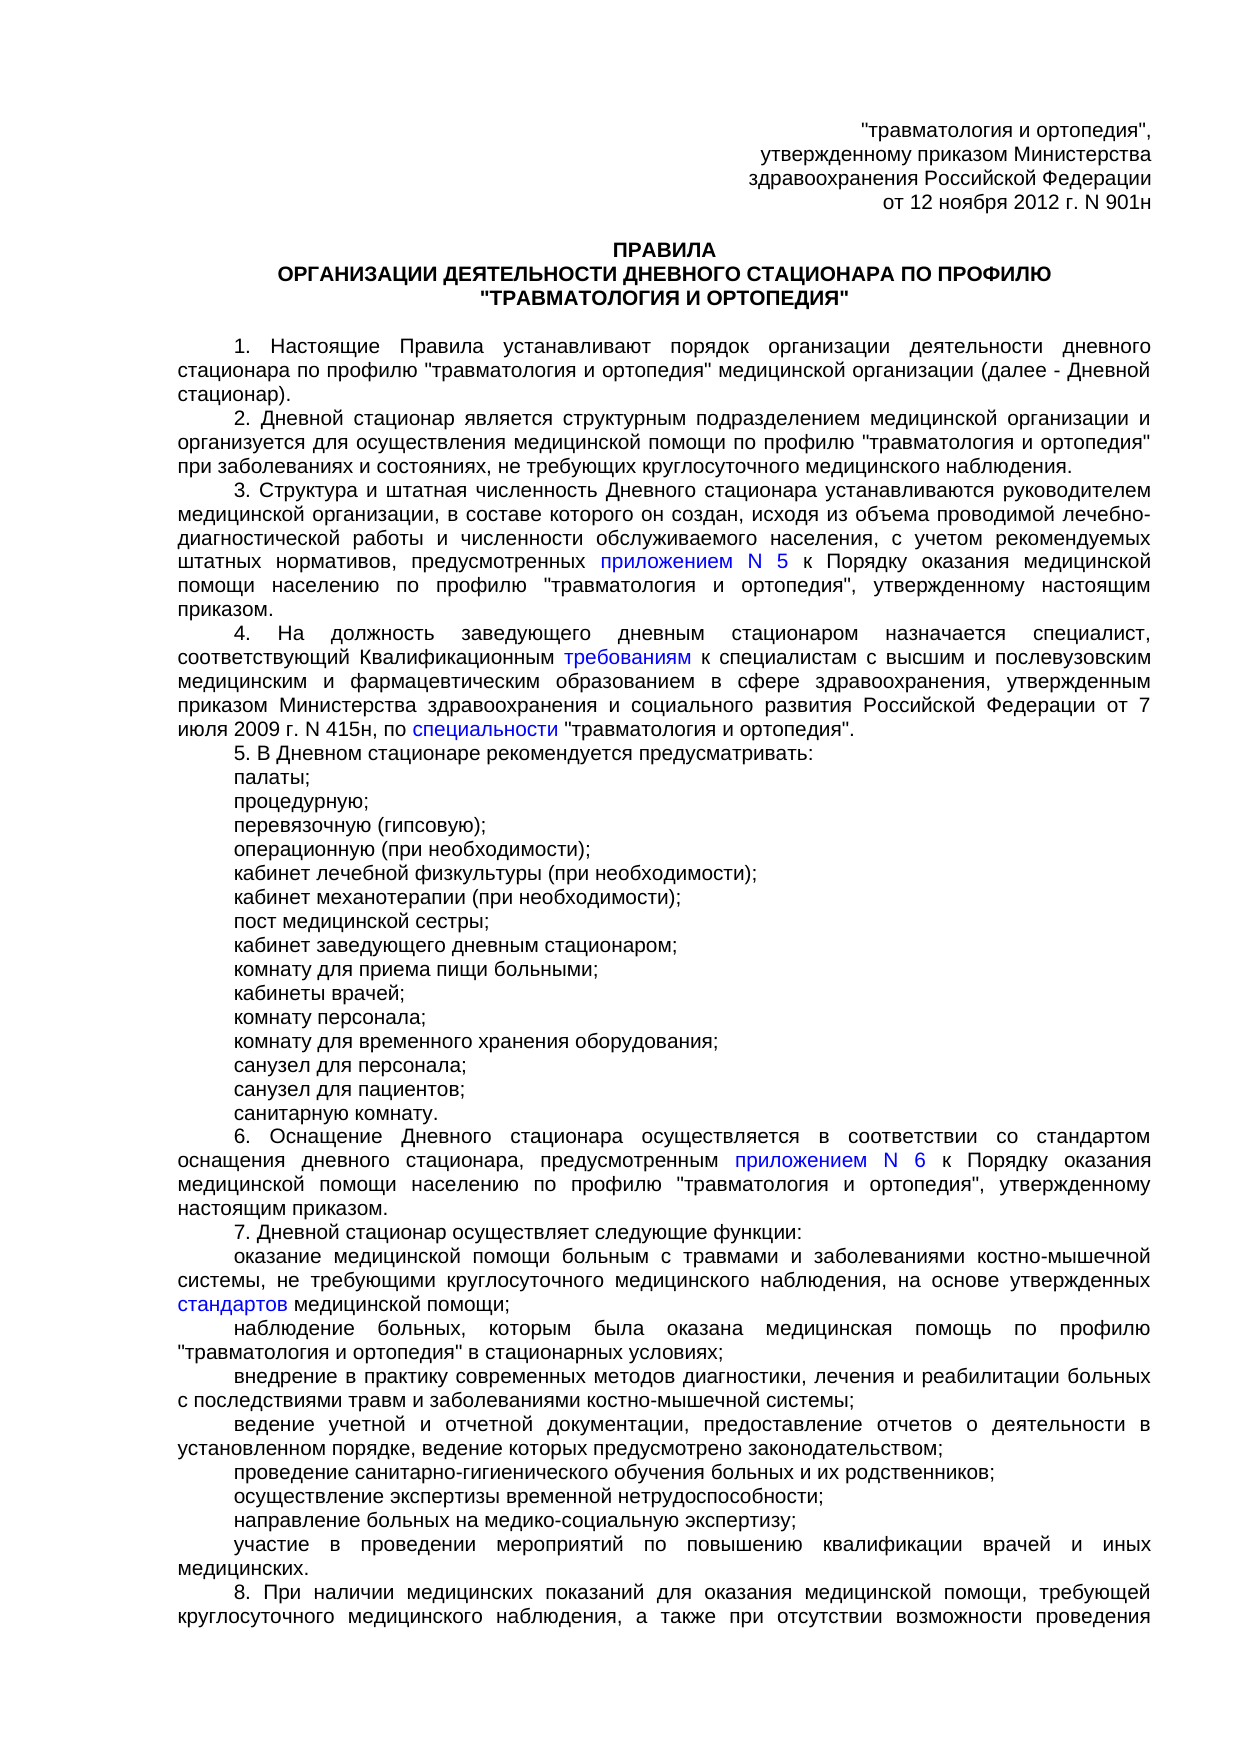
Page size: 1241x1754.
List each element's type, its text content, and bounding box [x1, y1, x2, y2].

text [177, 1579, 1152, 1627]
text ОРГАНИЗАЦИИ ДЕЯТЕЛЬНОСТИ ДНЕВНОГО СТАЦИОНАРА ПО ПРОФИЛЮ [177, 262, 1152, 286]
text комнату для временного хранения оборудования; [177, 1028, 1152, 1052]
text санузел для пациентов; [177, 1076, 1152, 1100]
text 3. Структура и штатная численность Дневного стационара устанавливаются руководителем медицинской организации, в составе которого он создан, исходя из объема проводимой лечебно-диагностической работы и численности обслуживаемого населения, с учетом рекомендуемых штатных нормативов, предусмотренных приложением N 5 к Порядку оказания медицинской помощи населению по профилю "травматология и ортопедия", утвержденному настоящим приказом. [177, 477, 1152, 621]
text санузел для персонала; [177, 1052, 1152, 1076]
text кабинеты врачей; [177, 981, 1152, 1004]
text комнату для приема пищи больными; [177, 957, 1152, 981]
text здравоохранения Российской Федерации [177, 166, 1152, 190]
text ПРАВИЛА [177, 238, 1152, 262]
text "травматология и ортопедия", [177, 118, 1152, 142]
text операционную (при необходимости); [177, 837, 1152, 861]
text пост медицинской сестры; [177, 909, 1152, 933]
text направление больных на медико-социальную экспертизу; [177, 1508, 1152, 1532]
text процедурную; [177, 789, 1152, 813]
text комнату персонала; [177, 1004, 1152, 1028]
text кабинет лечебной физкультуры (при необходимости); [177, 861, 1152, 885]
text от 12 ноября 2012 г. N 901н [177, 190, 1152, 214]
text 4. На должность заведующего дневным стационаром назначается специалист, соответствующий Квалификационным требованиям к специалистам с высшим и послевузовским медицинским и фармацевтическим образованием в сфере здравоохранения, утвержденным приказом Министерства здравоохранения и социального развития Российской Федерации от 7 июля 2009 г. N 415н, по специальности "травматология и ортопедия". [177, 621, 1152, 741]
text палаты; [177, 765, 1152, 789]
text проведение санитарно-гигиенического обучения больных и их родственников; [177, 1460, 1152, 1484]
text оказание медицинской помощи больным с травмами и заболеваниями костно-мышечной системы, не требующими круглосуточного медицинского наблюдения, на основе утвержденных стандартов медицинской помощи; [177, 1244, 1152, 1316]
text 5. В Дневном стационаре рекомендуется предусматривать: [177, 741, 1152, 765]
text 1. Настоящие Правила устанавливают порядок организации деятельности дневного стационара по профилю "травматология и ортопедия" медицинской организации (далее - Дневной стационар). [177, 334, 1152, 406]
text кабинет заведующего дневным стационаром; [177, 933, 1152, 957]
text "ТРАВМАТОЛОГИЯ И ОРТОПЕДИЯ" [177, 286, 1152, 310]
text 2. Дневной стационар является структурным подразделением медицинской организации и организуется для осуществления медицинской помощи по профилю "травматология и ортопедия" при заболеваниях и состояниях, не требующих круглосуточного медицинского наблюдения. [177, 406, 1152, 477]
text наблюдение больных, которым была оказана медицинская помощь по профилю "травматология и ортопедия" в стационарных условиях; [177, 1316, 1152, 1364]
text утвержденному приказом Министерства [177, 142, 1152, 166]
text 7. Дневной стационар осуществляет следующие функции: [177, 1220, 1152, 1244]
text перевязочную (гипсовую); [177, 813, 1152, 837]
text осуществление экспертизы временной нетрудоспособности; [177, 1484, 1152, 1508]
text внедрение в практику современных методов диагностики, лечения и реабилитации больных с последствиями травм и заболеваниями костно-мышечной системы; [177, 1364, 1152, 1412]
text санитарную комнату. [177, 1100, 1152, 1124]
text участие в проведении мероприятий по повышению квалификации врачей и иных медицинских. [177, 1532, 1152, 1579]
text 6. Оснащение Дневного стационара осуществляется в соответствии со стандартом оснащения дневного стационара, предусмотренным приложением N 6 к Порядку оказания медицинской помощи населению по профилю "травматология и ортопедия", утвержденному настоящим приказом. [177, 1124, 1152, 1220]
text кабинет механотерапии (при необходимости); [177, 885, 1152, 909]
text ведение учетной и отчетной документации, предоставление отчетов о деятельности в установленном порядке, ведение которых предусмотрено законодательством; [177, 1412, 1152, 1460]
